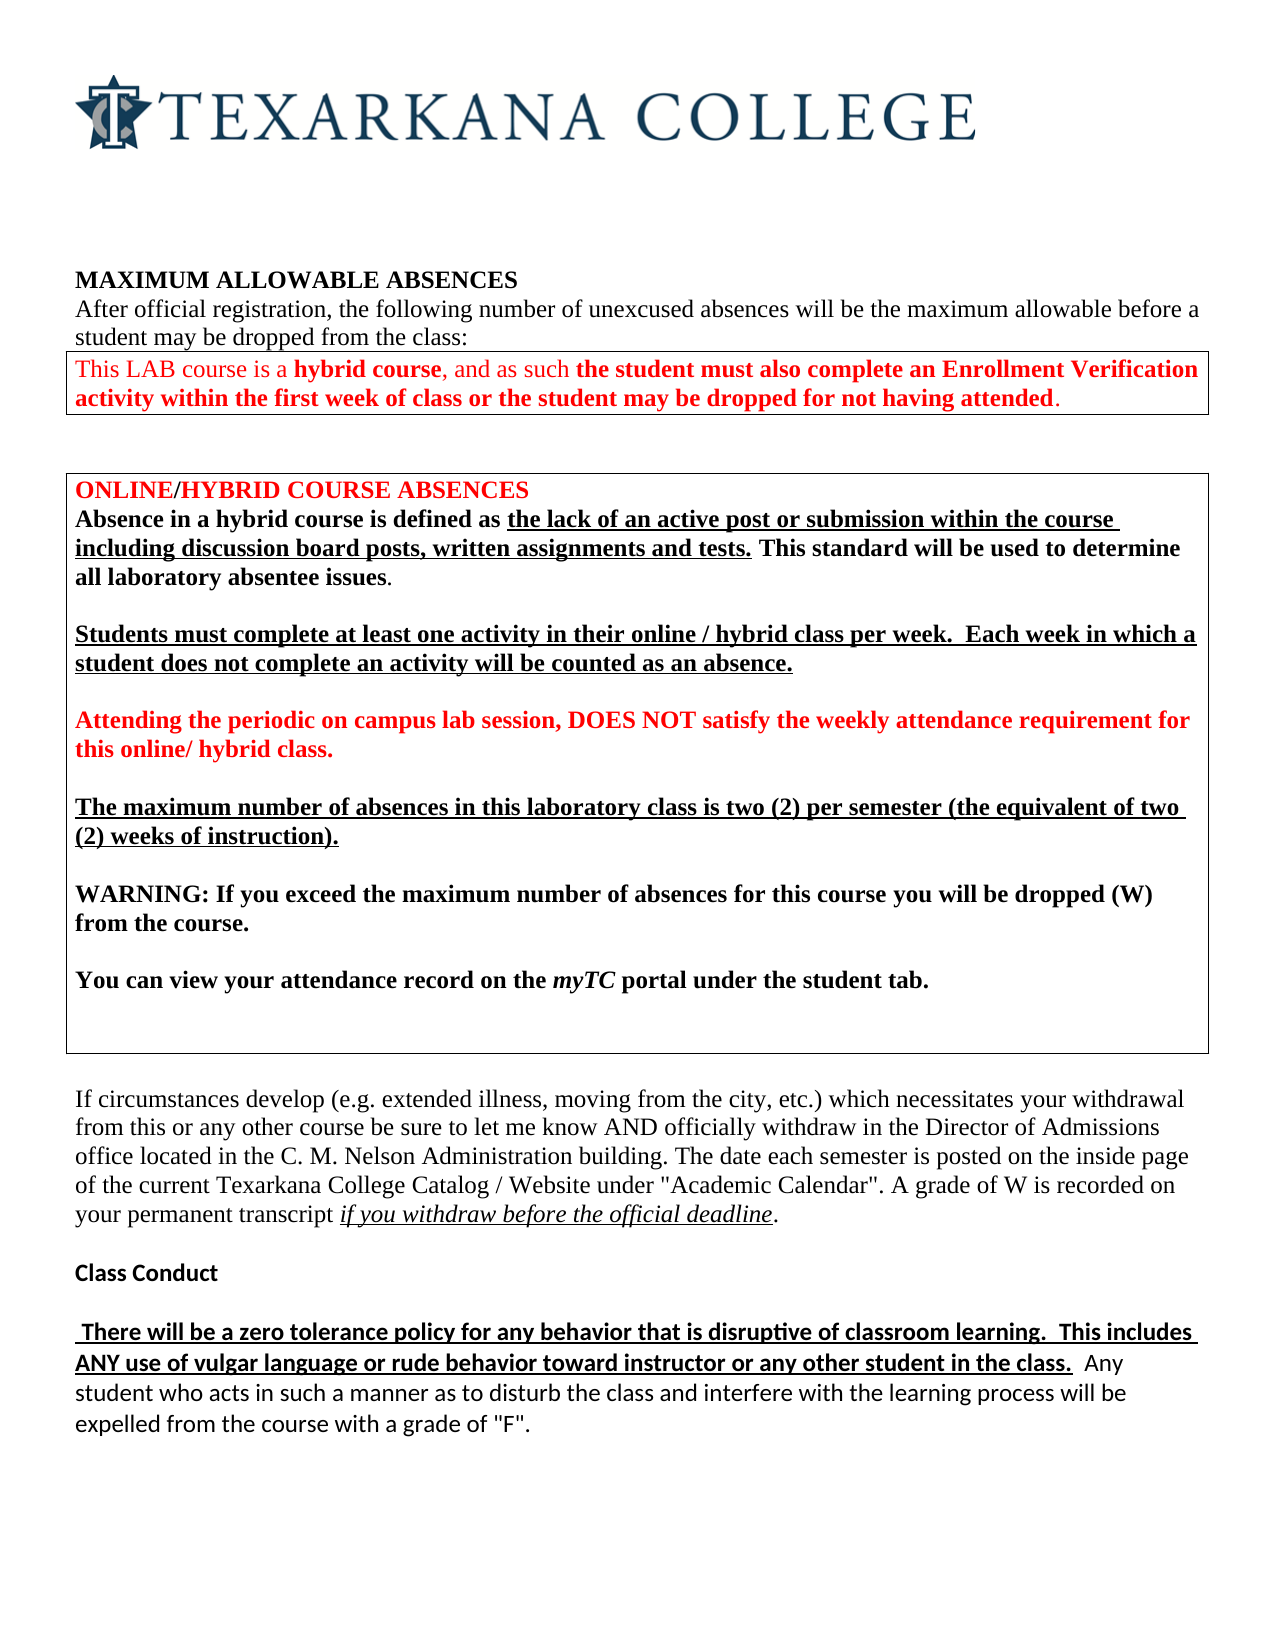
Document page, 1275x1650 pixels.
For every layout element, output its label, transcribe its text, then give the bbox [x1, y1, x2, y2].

text You can view your attendance record on the myTC portal under the student tab. [75, 965, 1200, 994]
picture [75, 75, 976, 150]
text If circumstances develop (e.g. extended illness, moving from the city, etc.) which necessitates your withdrawal from this or any other course be sure to let me know AND officially withdraw in the Director of Admissions office located in the C. M. Nelson Administration building. The date each semester is posted on the inside page of the current Texarkana College Catalog / Website under "Academic Calendar". A grade of W is recorded on your permanent transcript if you withdraw before the official deadline. [75, 1084, 1200, 1227]
text WARNING: If you exceed the maximum number of absences for this course you will be dropped (W) from the course. [67, 876, 1208, 936]
text Attending the periodic on campus lab session, DOES NOT satisfy the weekly attendance requirement for this online/ hybrid class. [75, 706, 1200, 763]
text This LAB course is a hybrid course, and as such the student must also complete an Enrollment Verification activity within the first week of class or the student may be dropped for not having attended. [67, 352, 1208, 414]
text Students must complete at least one activity in their online / hybrid class per week. Each week in which a student does not complete an activity will be counted as an absence. [75, 619, 1200, 677]
text Class Conduct [75, 1257, 1200, 1287]
text There will be a zero tolerance policy for any behavior that is disruptive of classroom learning. This includes ANY use of vulgar language or rude behavior toward instructor or any other student in the class. Any student who acts in such a manner as to disturb the class and interfere with the learning process will be expelled from the course with a grade of "F". [75, 1316, 1200, 1438]
text ONLINE/HYBRID COURSE ABSENCES Absence in a hybrid course is defined as the lack of an active post or submission within the course including discussion board posts, written assignments and tests. This standard will be used to determine all laboratory absentee issues. [67, 474, 1208, 591]
text The maximum number of absences in this laboratory class is two (2) per semester (the equivalent of two (2) weeks of instruction). [67, 789, 1208, 850]
text MAXIMUM ALLOWABLE ABSENCES After official registration, the following number of unexcused absences will be the maximum allowable before a student may be dropped from the class: [75, 265, 1200, 351]
